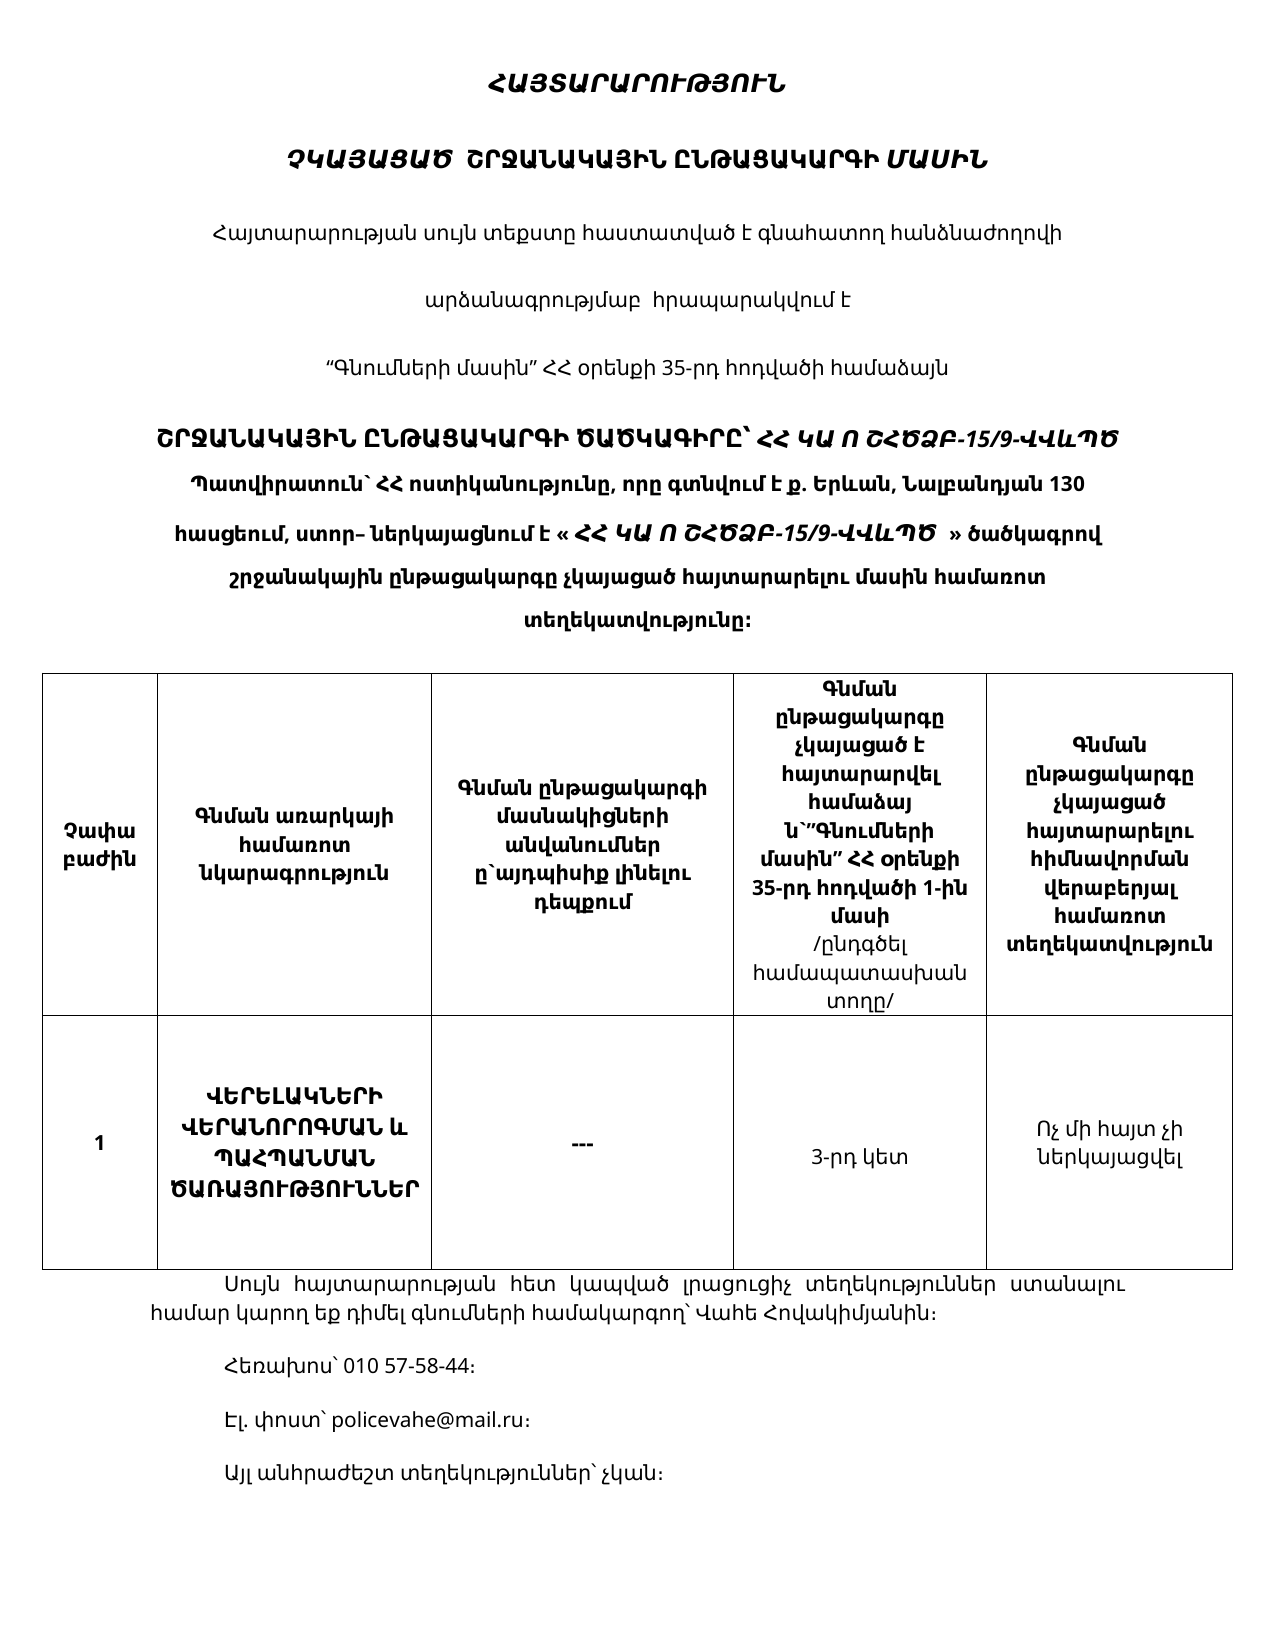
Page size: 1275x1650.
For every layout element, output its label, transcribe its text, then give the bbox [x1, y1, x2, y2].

text Էլ. փոստ՝ policevahe@mail.ru։ [150, 1405, 1125, 1433]
text ՀԱՅՏԱՐԱՐՈՒԹՅՈՒՆ [150, 66, 1125, 100]
table_cell --- [432, 1016, 733, 1268]
text Այլ անհրաժեշտ տեղեկություններ՝ չկան։ [150, 1458, 1125, 1487]
table_header Գնման ընթացակարգը չկայացած է հայտարարվել համաձայն`”Գնումների մասին” ՀՀ օրենքի 35-րդ հոդվածի 1-ին մասի /ընդգծել համապատասխան տողը/ [734, 674, 986, 1015]
table_cell 3-րդ կետ [734, 1016, 986, 1268]
table_header Գնման ընթացակարգի մասնակիցների անվանումները`այդպիսիք լինելու դեպքում [432, 674, 733, 1015]
table_header Չափա բաժին [43, 674, 157, 1015]
text արձանագրությմաբ հրապարակվում է [150, 285, 1125, 314]
text ՉԿԱՅԱՑԱԾ ՇՐՋԱՆԱԿԱՅԻՆ ԸՆԹԱՑԱԿԱՐԳԻ ՄԱՍԻՆ [150, 142, 1125, 176]
text Հայտարարության սույն տեքստը հաստատված է գնահատող հանձնաժողովի [150, 218, 1125, 246]
table_header Գնման ընթացակարգը չկայացած հայտարարելու հիմնավորման վերաբերյալ համառոտ տեղեկատվություն [987, 674, 1232, 1015]
text ՇՐՋԱՆԱԿԱՅԻՆ ԸՆԹԱՑԱԿԱՐԳԻ ԾԱԾԿԱԳԻՐԸ՝ ՀՀ ԿԱ Ո ՇՀԾՁԲ-15/9-ՎՎևՊԾ Պատվիրատուն` ՀՀ ոստիկանությունը, որը գտնվում է ք. Երևան, Նալբանդյան 130 հասցեում, ստոր– ներկայացնում է « ՀՀ ԿԱ Ո ՇՀԾՁԲ-15/9-ՎՎևՊԾ » ծածկագրով շրջանակային ընթացակարգը չկայացած հայտարարելու մասին համառոտ տեղեկատվությունը։ [150, 421, 1125, 633]
table_cell 1 [43, 1016, 157, 1268]
text Սույն հայտարարության հետ կապված լրացուցիչ տեղեկություններ ստանալու համար կարող եք դիմել գնումների համակարգող՝ Վահե Հովակիմյանին։ [150, 1270, 1125, 1326]
table_cell Ոչ մի հայտ չի ներկայացվել [987, 1016, 1232, 1268]
text Հեռախոս՝ 010 57-58-44։ [150, 1351, 1125, 1380]
table_header Գնման առարկայի համառոտ նկարագրություն [158, 674, 431, 1015]
text “Գնումների մասին” ՀՀ օրենքի 35-րդ հոդվածի համաձայն [150, 353, 1125, 381]
table_cell ՎԵՐԵԼԱԿՆԵՐԻ ՎԵՐԱՆՈՐՈԳՄԱՆ և ՊԱՀՊԱՆՄԱՆ ԾԱՌԱՅՈՒԹՅՈՒՆՆԵՐ [158, 1016, 431, 1268]
